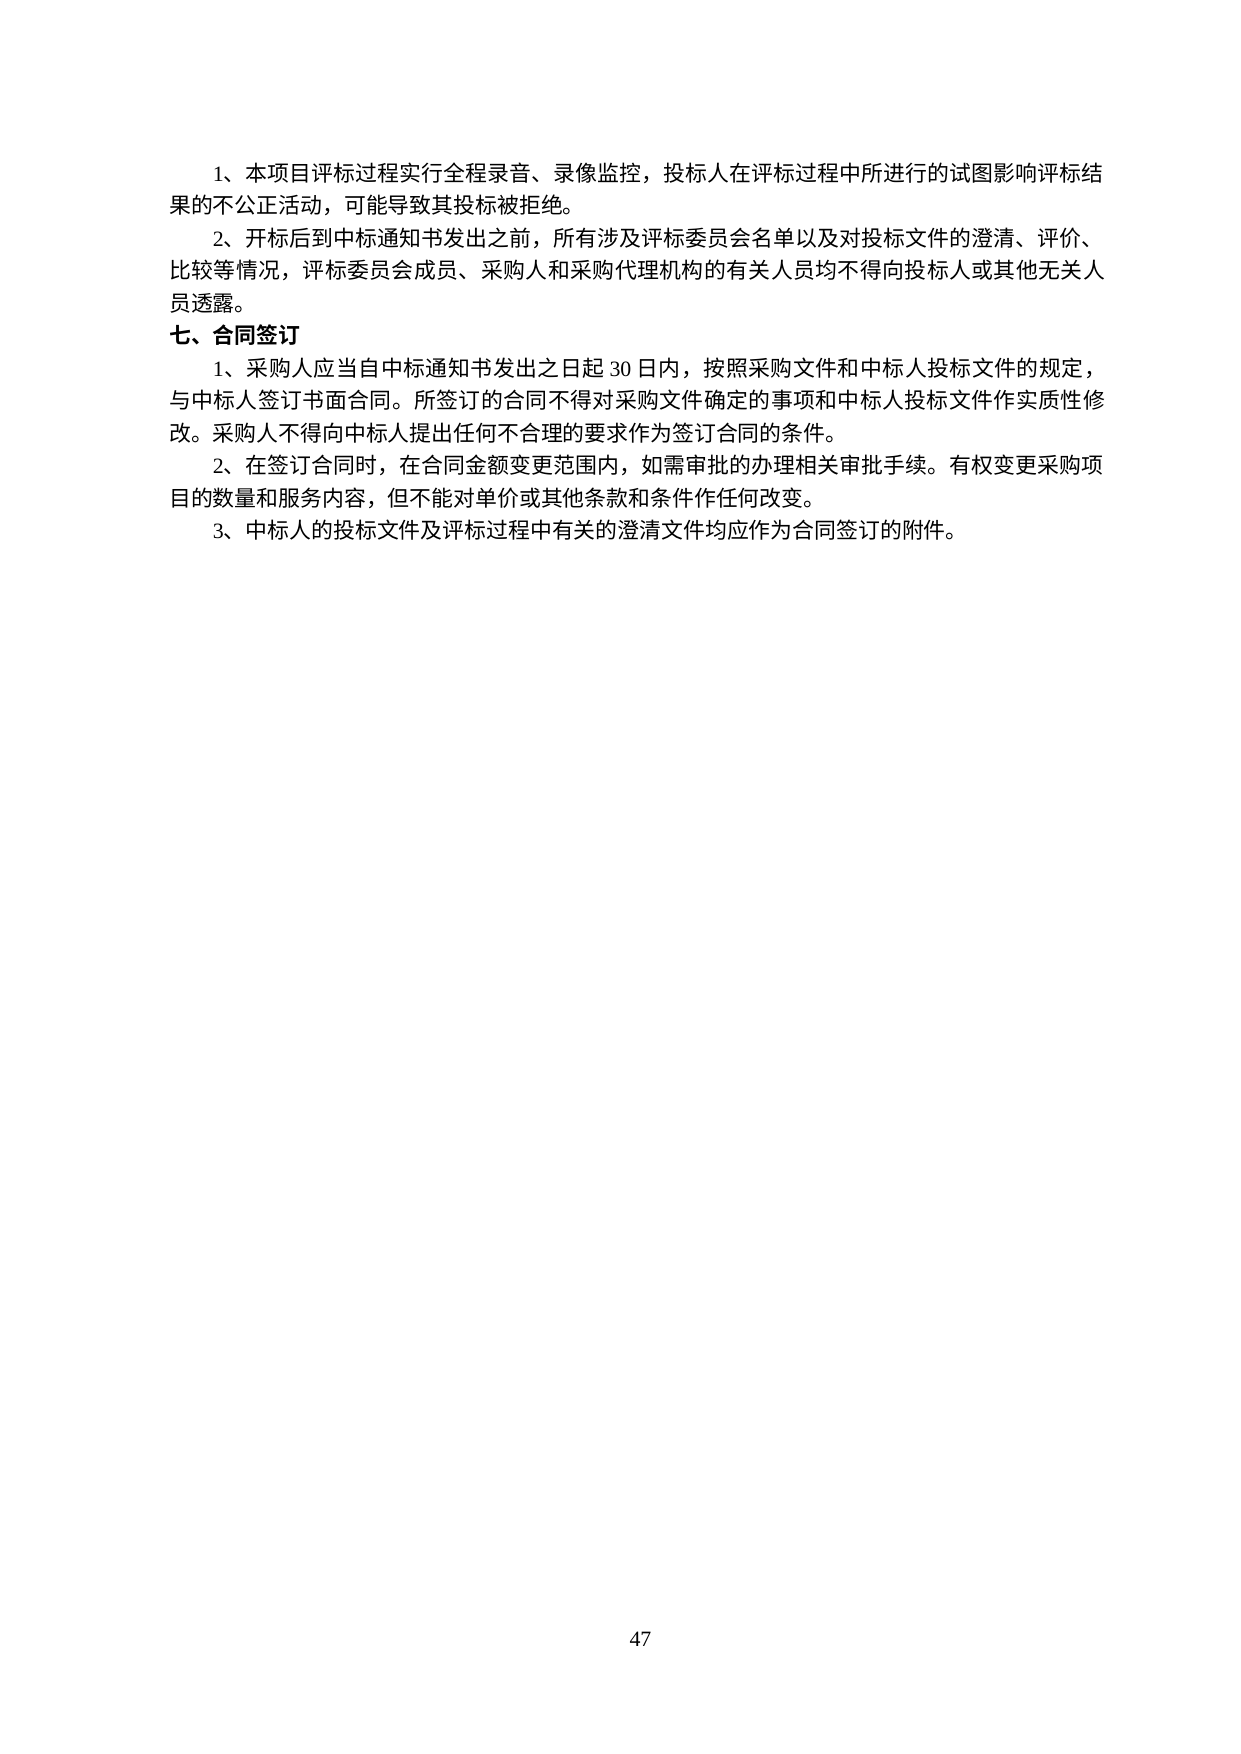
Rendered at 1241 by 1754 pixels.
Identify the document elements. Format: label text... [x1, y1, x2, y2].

text 2、在签订合同时，在合同金额变更范围内，如需审批的办理相关审批手续。有权变更采购项目的数量和服务内容，但不能对单价或其他条款和条件作任何改变。 [169, 448, 1106, 513]
text 2、开标后到中标通知书发出之前，所有涉及评标委员会名单以及对投标文件的澄清、评价、比较等情况，评标委员会成员、采购人和采购代理机构的有关人员均不得向投标人或其他无关人员透露。 [169, 220, 1106, 318]
text 1、采购人应当自中标通知书发出之日起30日内，按照采购文件和中标人投标文件的规定，与中标人签订书面合同。所签订的合同不得对采购文件确定的事项和中标人投标文件作实质性修改。采购人不得向中标人提出任何不合理的要求作为签订合同的条件。 [169, 350, 1106, 448]
text 1、本项目评标过程实行全程录音、录像监控，投标人在评标过程中所进行的试图影响评标结果的不公正活动，可能导致其投标被拒绝。 [169, 155, 1106, 220]
text 3、中标人的投标文件及评标过程中有关的澄清文件均应作为合同签订的附件。 [169, 513, 1106, 545]
subtitle 七、合同签订 [169, 318, 1106, 350]
